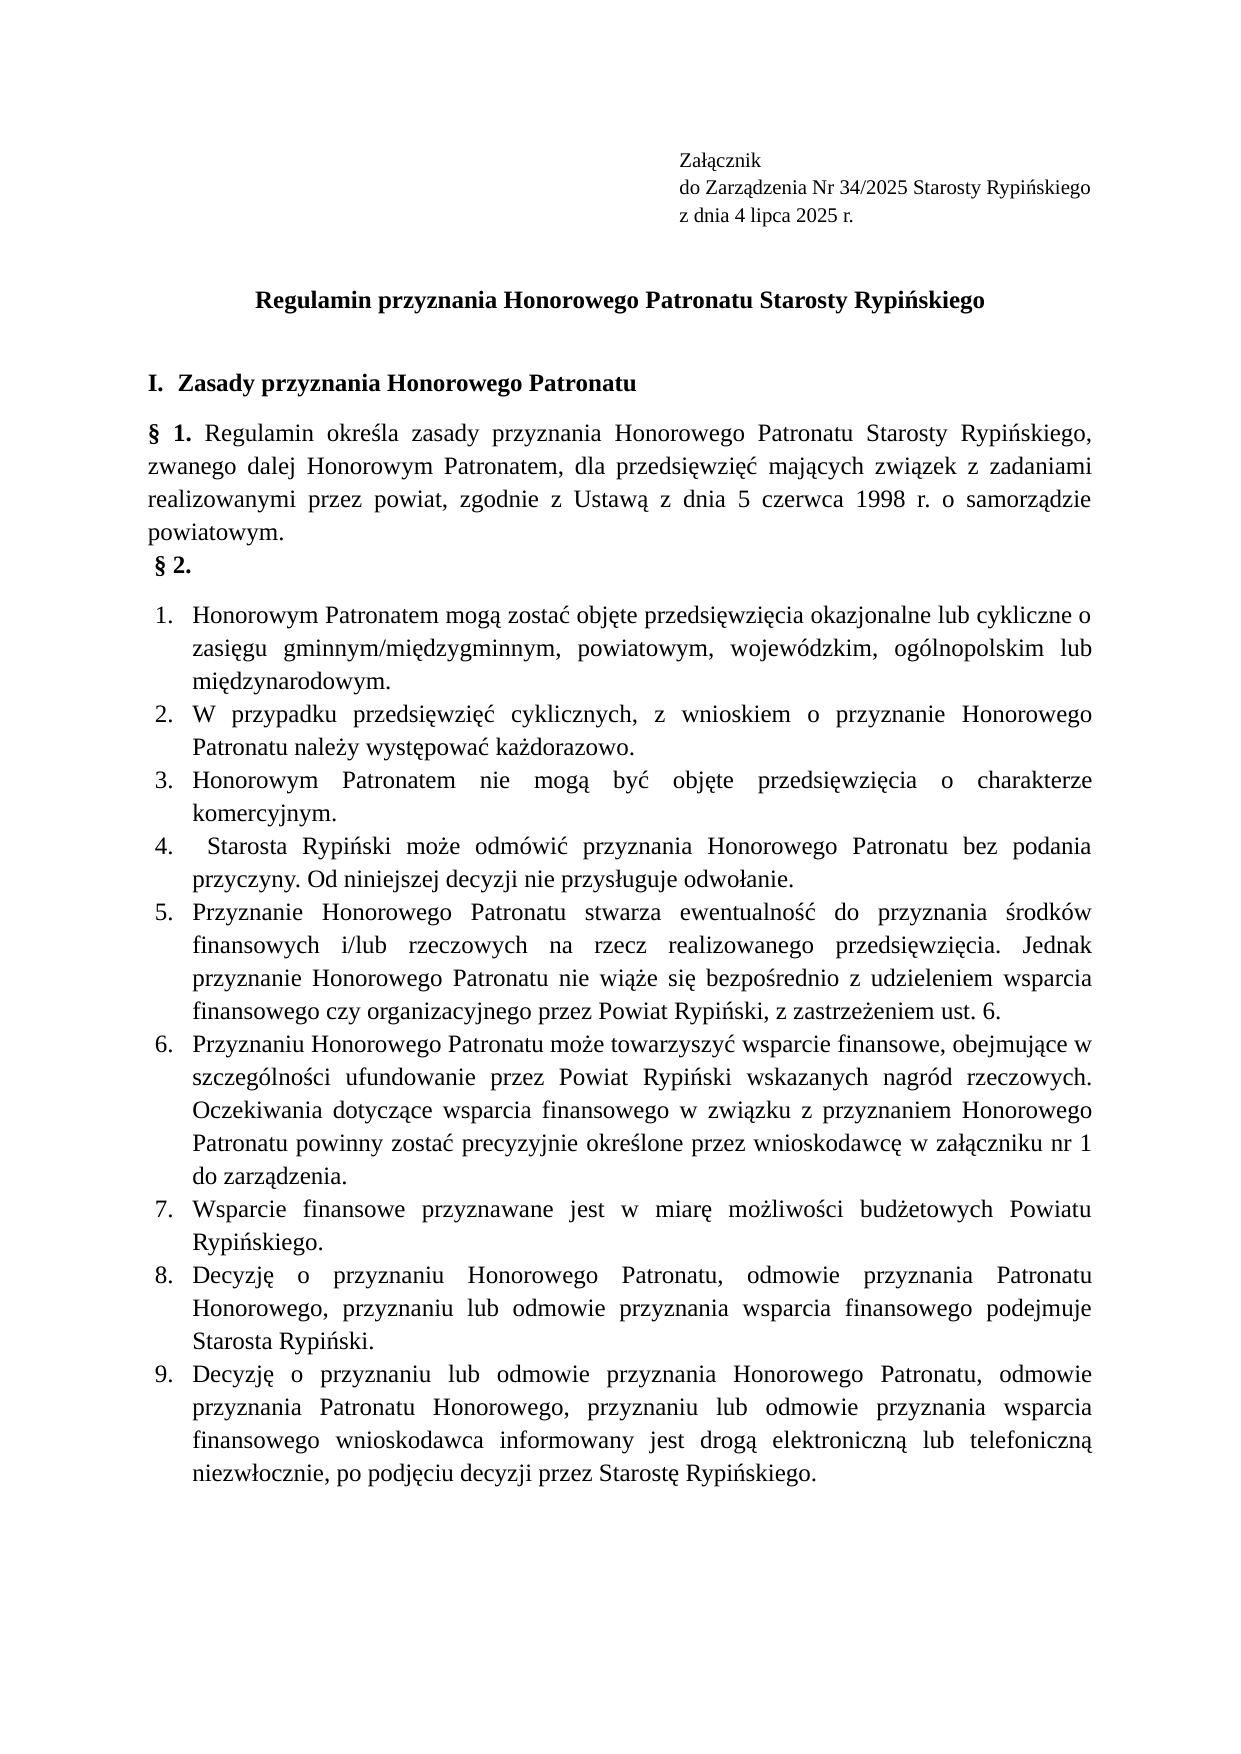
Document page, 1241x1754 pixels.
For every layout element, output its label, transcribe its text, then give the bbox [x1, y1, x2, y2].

text § 1. Regulamin określa zasady przyznania Honorowego Patronatu Starosty Rypińskiego, zwanego dalej Honorowym Patronatem, dla przedsięwzięć mających związek z zadaniami realizowanymi przez powiat, zgodnie z Ustawą z dnia 5 czerwca 1998 r. o samorządzie powiatowym. [148, 418, 1093, 546]
list Zasady przyznania Honorowego Patronatu [148, 368, 1093, 397]
list Honorowym Patronatem nie mogą być objęte przedsięwzięcia o charakterze komercyjnym. [154, 765, 1093, 827]
list Starosta Rypiński może odmówić przyznania Honorowego Patronatu bez podania przyczyny. Od niniejszej decyzji nie przysługuje odwołanie. [154, 831, 1093, 893]
text Regulamin przyznania Honorowego Patronatu Starosty Rypińskiego [148, 286, 1093, 314]
text do Zarządzenia Nr 34/2025 Starosty Rypińskiego [679, 175, 1093, 199]
list Wsparcie finansowe przyznawane jest w miarę możliwości budżetowych Powiatu Rypińskiego. [154, 1194, 1093, 1256]
text z dnia 4 lipca 2025 r. [679, 203, 1093, 227]
text § 2. [148, 550, 1093, 579]
list W przypadku przedsięwzięć cyklicznych, z wnioskiem o przyznanie Honorowego Patronatu należy występować każdorazowo. [154, 699, 1093, 761]
list Przyznanie Honorowego Patronatu stwarza ewentualność do przyznania środków finansowych i/lub rzeczowych na rzecz realizowanego przedsięwzięcia. Jednak przyznanie Honorowego Patronatu nie wiąże się bezpośrednio z udzieleniem wsparcia finansowego czy organizacyjnego przez Powiat Rypiński, z zastrzeżeniem ust. 6. [154, 897, 1093, 1025]
list Decyzję o przyznaniu lub odmowie przyznania Honorowego Patronatu, odmowie przyznania Patronatu Honorowego, przyznaniu lub odmowie przyznania wsparcia finansowego wnioskodawca informowany jest drogą elektroniczną lub telefoniczną niezwłocznie, po podjęciu decyzji przez Starostę Rypińskiego. [154, 1359, 1093, 1487]
list Honorowym Patronatem mogą zostać objęte przedsięwzięcia okazjonalne lub cykliczne o zasięgu gminnym/międzygminnym, powiatowym, wojewódzkim, ogólnopolskim lub międzynarodowym. [154, 600, 1093, 694]
text Załącznik [679, 148, 1093, 172]
list Decyzję o przyznaniu Honorowego Patronatu, odmowie przyznania Patronatu Honorowego, przyznaniu lub odmowie przyznania wsparcia finansowego podejmuje Starosta Rypiński. [154, 1260, 1093, 1355]
list Przyznaniu Honorowego Patronatu może towarzyszyć wsparcie finansowe, obejmujące w szczególności ufundowanie przez Powiat Rypiński wskazanych nagród rzeczowych. Oczekiwania dotyczące wsparcia finansowego w związku z przyznaniem Honorowego Patronatu powinny zostać precyzyjnie określone przez wnioskodawcę w załączniku nr 1 do zarządzenia. [154, 1029, 1093, 1190]
